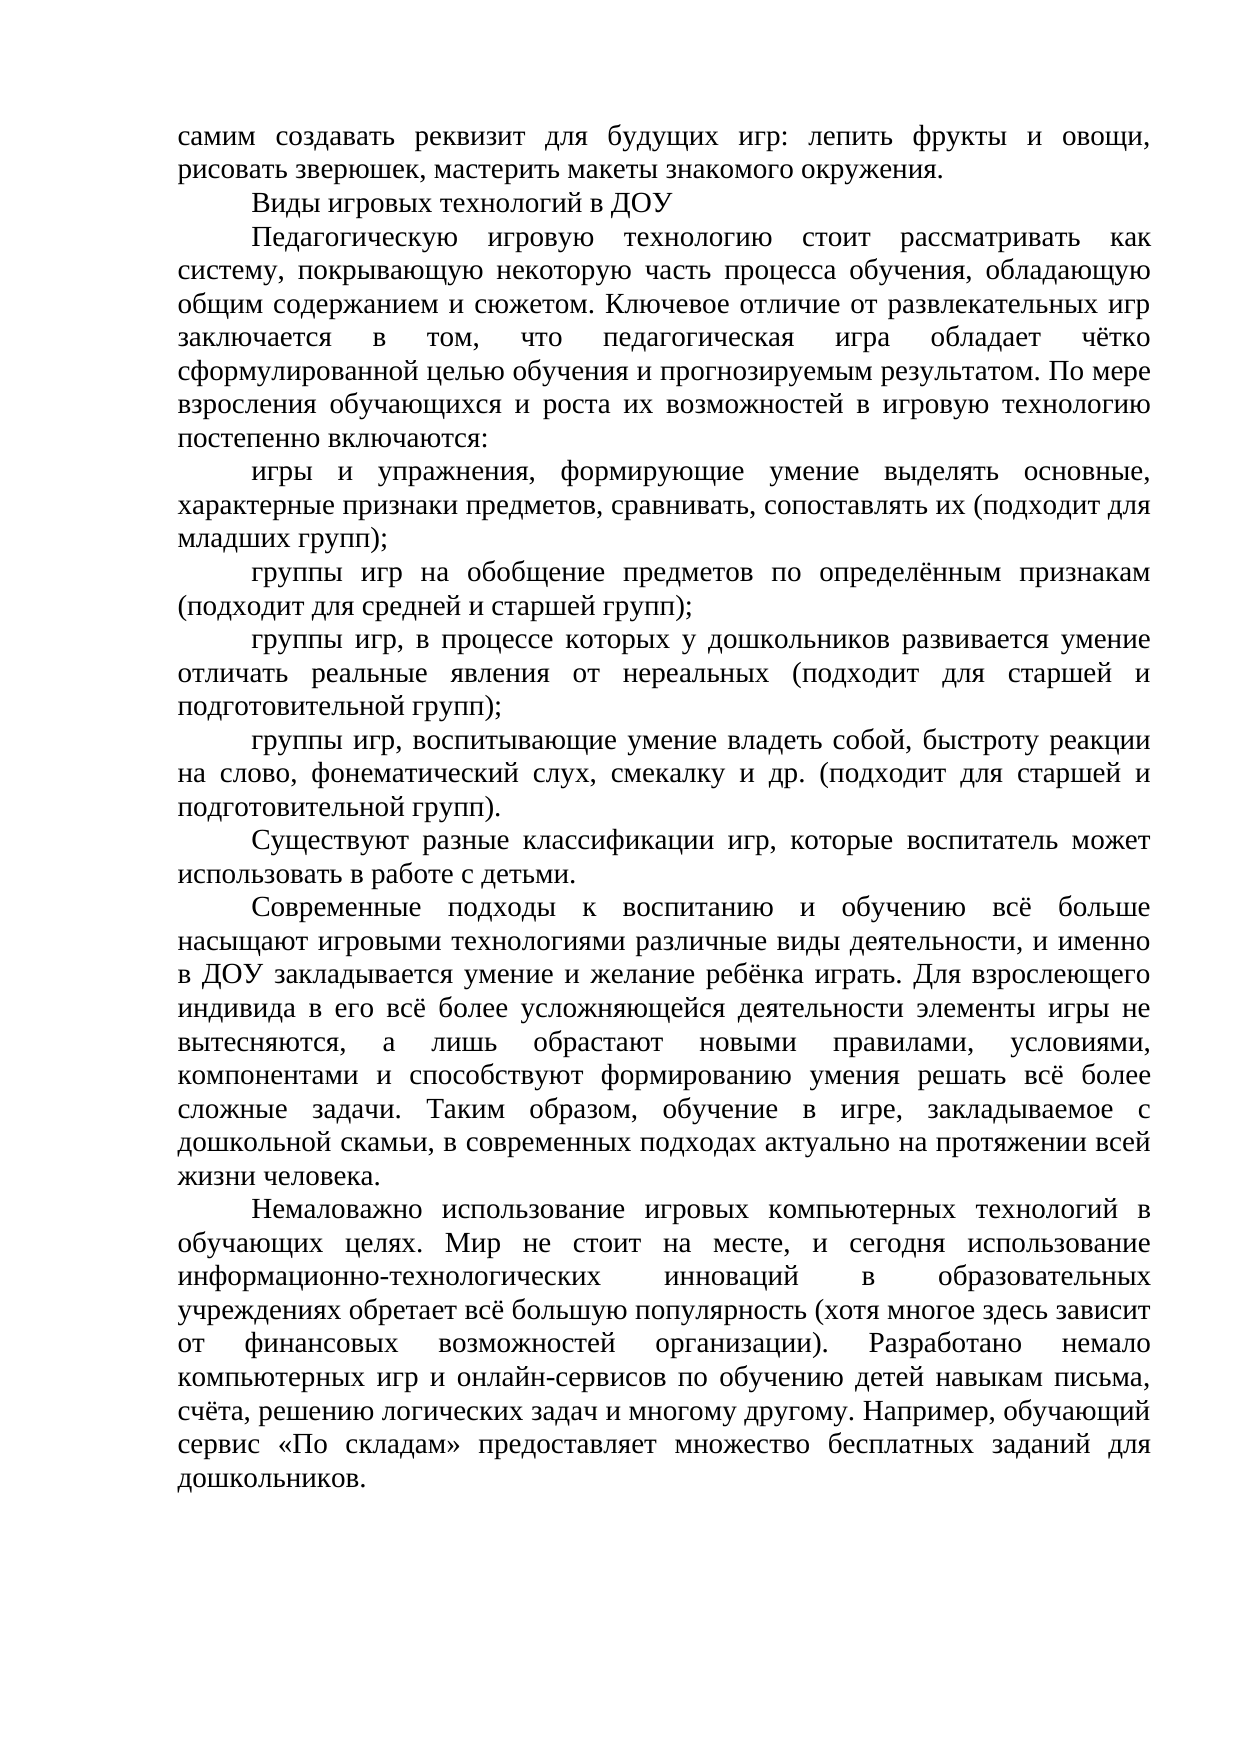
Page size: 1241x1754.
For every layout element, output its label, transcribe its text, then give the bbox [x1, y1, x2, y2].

text игры и упражнения, формирующие умение выделять основные, характерные признаки предметов, сравнивать, сопоставлять их (подходит для младших групп); [177, 453, 1152, 554]
text группы игр на обобщение предметов по определённым признакам (подходит для средней и старшей групп); [177, 554, 1152, 621]
text Немаловажно использование игровых компьютерных технологий в обучающих целях. Мир не стоит на месте, и сегодня использование информационно-технологических инноваций в образовательных учреждениях обретает всё большую популярность (хотя многое здесь зависит от финансовых возможностей организации). Разработано немало компьютерных игр и онлайн-сервисов по обучению детей навыкам письма, счёта, решению логических задач и многому другому. Например, обучающий сервис «По складам» предоставляет множество бесплатных заданий для дошкольников. [177, 1191, 1152, 1493]
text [177, 118, 1152, 185]
text группы игр, воспитывающие умение владеть собой, быстроту реакции на слово, фонематический слух, смекалку и др. (подходит для старшей и подготовительной групп). [177, 722, 1152, 822]
text Виды игровых технологий в ДОУ [177, 185, 1152, 219]
text группы игр, в процессе которых у дошкольников развивается умение отличать реальные явления от нереальных (подходит для старшей и подготовительной групп); [177, 621, 1152, 722]
text Педагогическую игровую технологию стоит рассматривать как систему, покрывающую некоторую часть процесса обучения, обладающую общим содержанием и сюжетом. Ключевое отличие от развлекательных игр заключается в том, что педагогическая игра обладает чётко сформулированной целью обучения и прогнозируемым результатом. По мере взросления обучающихся и роста их возможностей в игровую технологию постепенно включаются: [177, 219, 1152, 453]
text Современные подходы к воспитанию и обучению всё больше насыщают игровыми технологиями различные виды деятельности, и именно в ДОУ закладывается умение и желание ребёнка играть. Для взрослеющего индивида в его всё более усложняющейся деятельности элементы игры не вытесняются, а лишь обрастают новыми правилами, условиями, компонентами и способствуют формированию умения решать всё более сложные задачи. Таким образом, обучение в игре, закладываемое с дошкольной скамьи, в современных подходах актуально на протяжении всей жизни человека. [177, 889, 1152, 1191]
text Существуют разные классификации игр, которые воспитатель может использовать в работе с детьми. [177, 822, 1152, 889]
